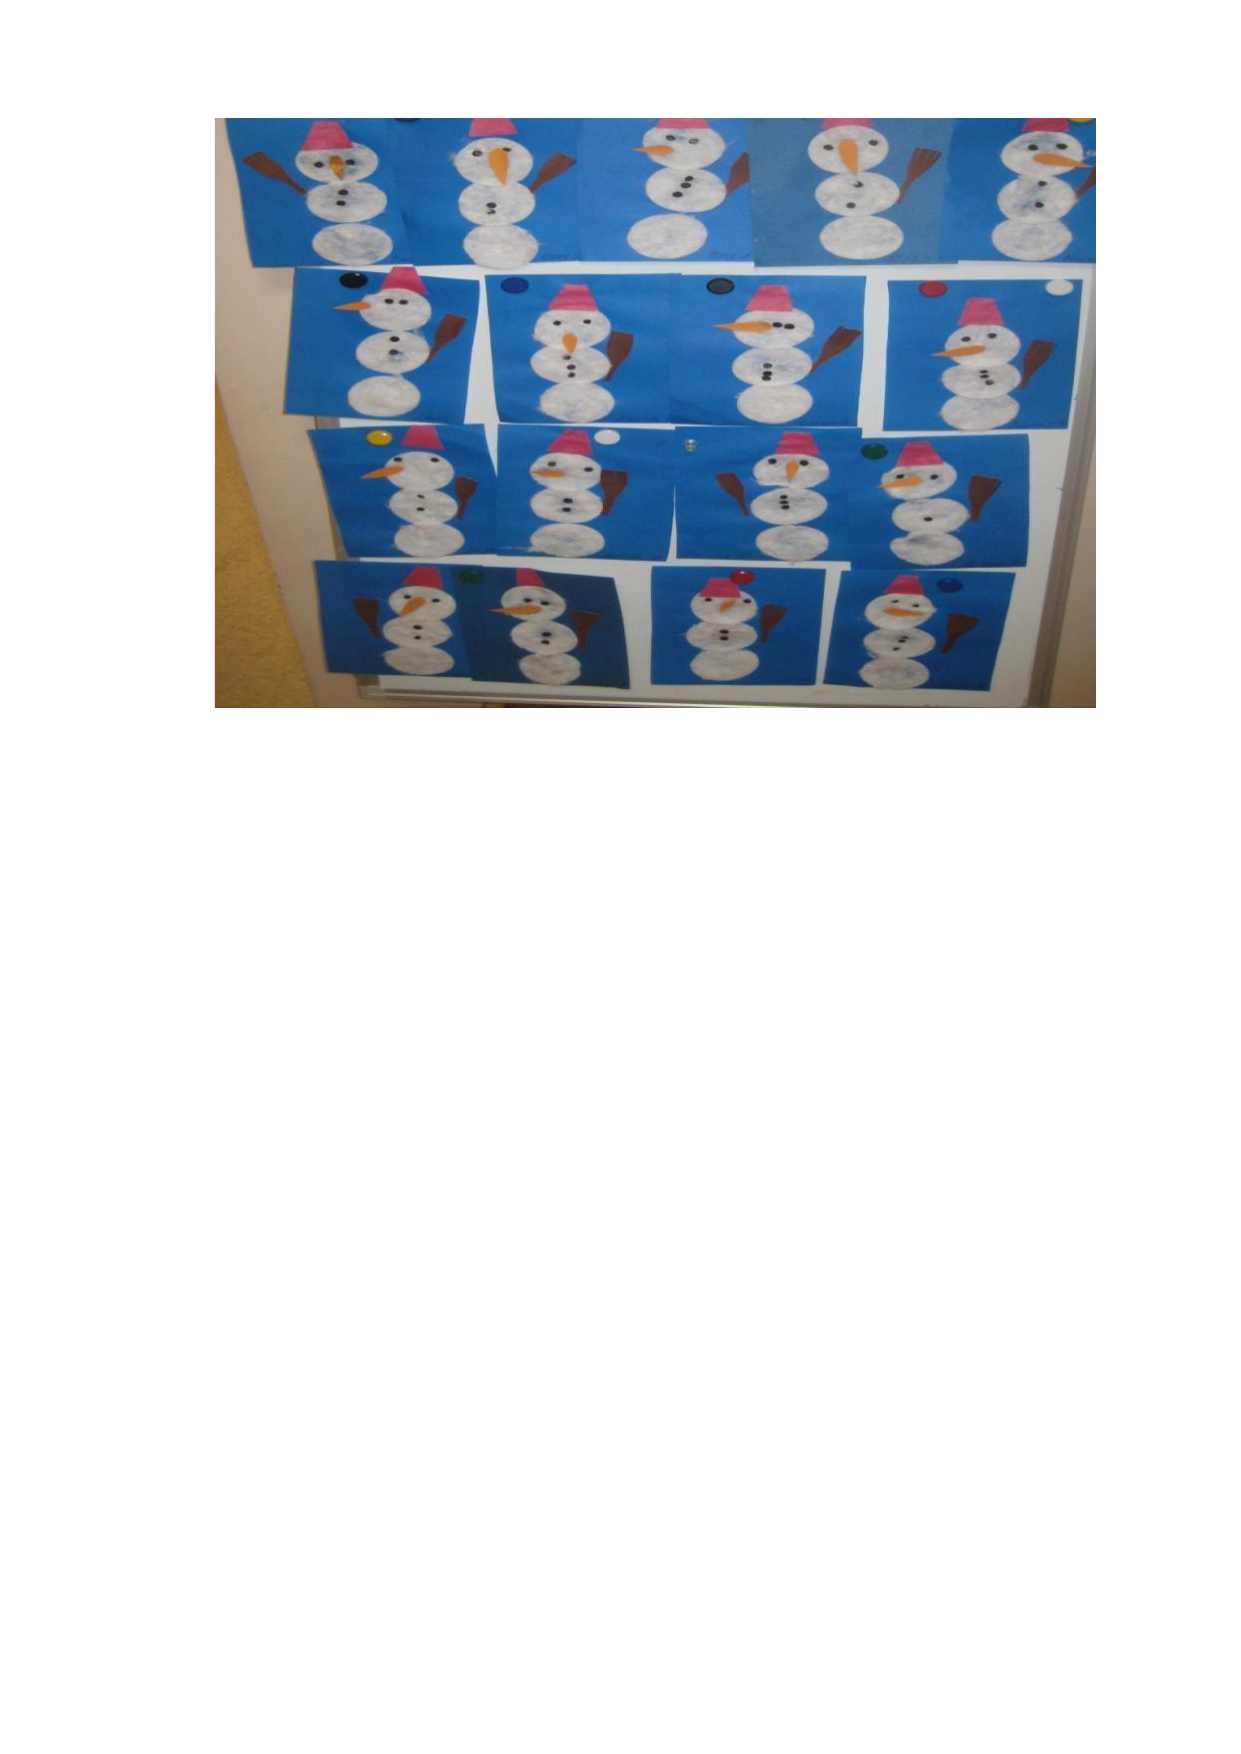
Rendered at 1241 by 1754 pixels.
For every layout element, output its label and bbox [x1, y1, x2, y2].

picture [214, 118, 1096, 708]
